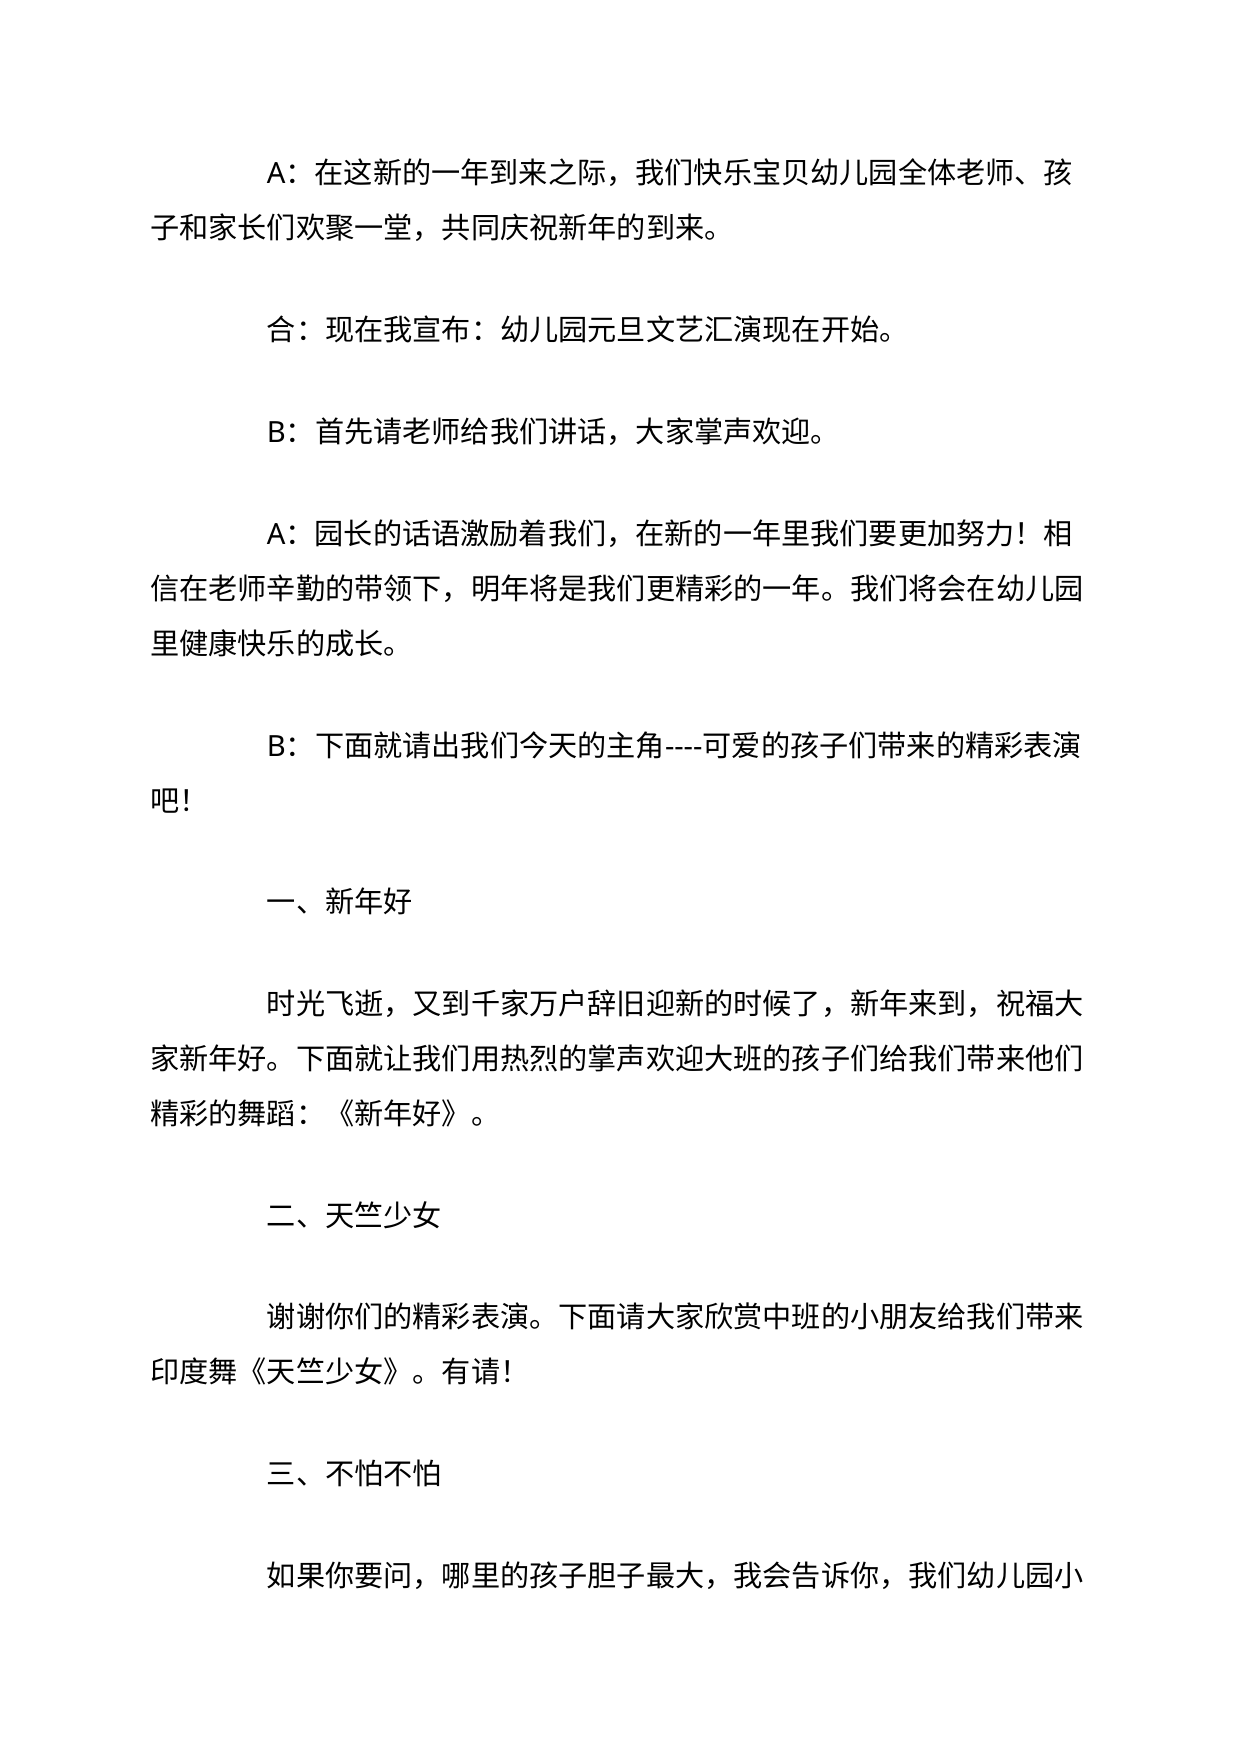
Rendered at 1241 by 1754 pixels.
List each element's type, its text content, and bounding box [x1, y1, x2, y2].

text 二、天竺少女 [150, 1192, 1090, 1234]
text 一、新年好 [150, 879, 1090, 921]
text A：在这新的一年到来之际，我们快乐宝贝幼儿园全体老师、孩子和家长们欢聚一堂，共同庆祝新年的到来。 [150, 150, 1090, 247]
text B：首先请老师给我们讲话，大家掌声欢迎。 [150, 408, 1090, 451]
text B：下面就请出我们今天的主角----可爱的孩子们带来的精彩表演吧！ [150, 722, 1090, 819]
text 谢谢你们的精彩表演。下面请大家欣赏中班的小朋友给我们带来印度舞《天竺少女》。有请！ [150, 1294, 1090, 1391]
text 三、不怕不怕 [150, 1451, 1090, 1493]
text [150, 1552, 1090, 1595]
text A：园长的话语激励着我们，在新的一年里我们要更加努力！相信在老师辛勤的带领下，明年将是我们更精彩的一年。我们将会在幼儿园里健康快乐的成长。 [150, 511, 1090, 663]
text 合：现在我宣布：幼儿园元旦文艺汇演现在开始。 [150, 307, 1090, 349]
text 时光飞逝，又到千家万户辞旧迎新的时候了，新年来到，祝福大家新年好。下面就让我们用热烈的掌声欢迎大班的孩子们给我们带来他们精彩的舞蹈：《新年好》。 [150, 981, 1090, 1133]
